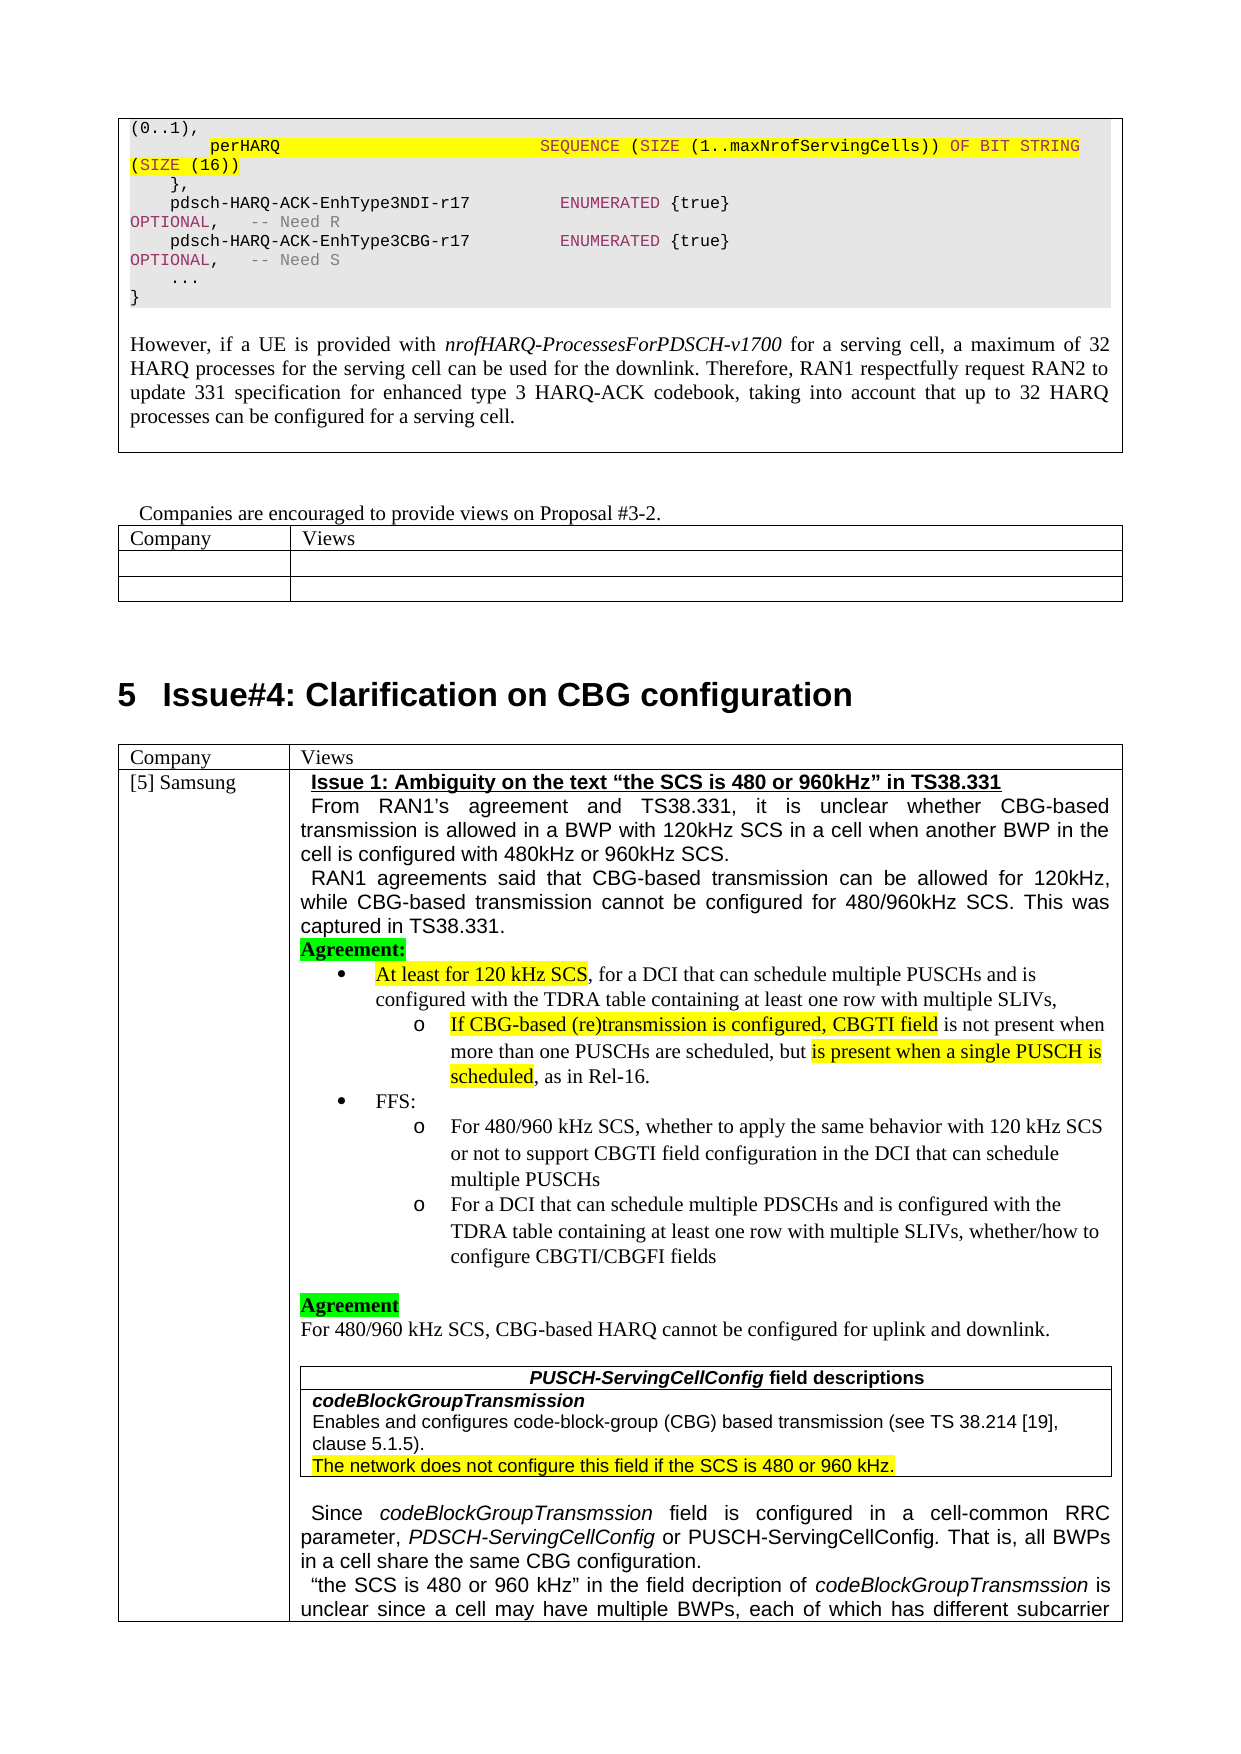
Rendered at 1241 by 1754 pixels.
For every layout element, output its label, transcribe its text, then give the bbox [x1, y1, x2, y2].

table_cell [119, 551, 290, 576]
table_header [119, 119, 1122, 452]
table_cell [291, 577, 1122, 601]
table_header Company [119, 526, 290, 550]
table_header Views [290, 745, 1122, 769]
table_cell [119, 577, 290, 601]
table_cell [5] Samsung [119, 770, 289, 1621]
text Companies are encouraged to provide views on Proposal #3-2. [118, 501, 1122, 525]
table_header Views [291, 526, 1122, 550]
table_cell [290, 770, 1122, 1621]
subtitle Issue#4: Clarification on CBG configuration [117, 675, 1122, 713]
table_header Company [119, 745, 289, 769]
table_cell [291, 551, 1122, 576]
